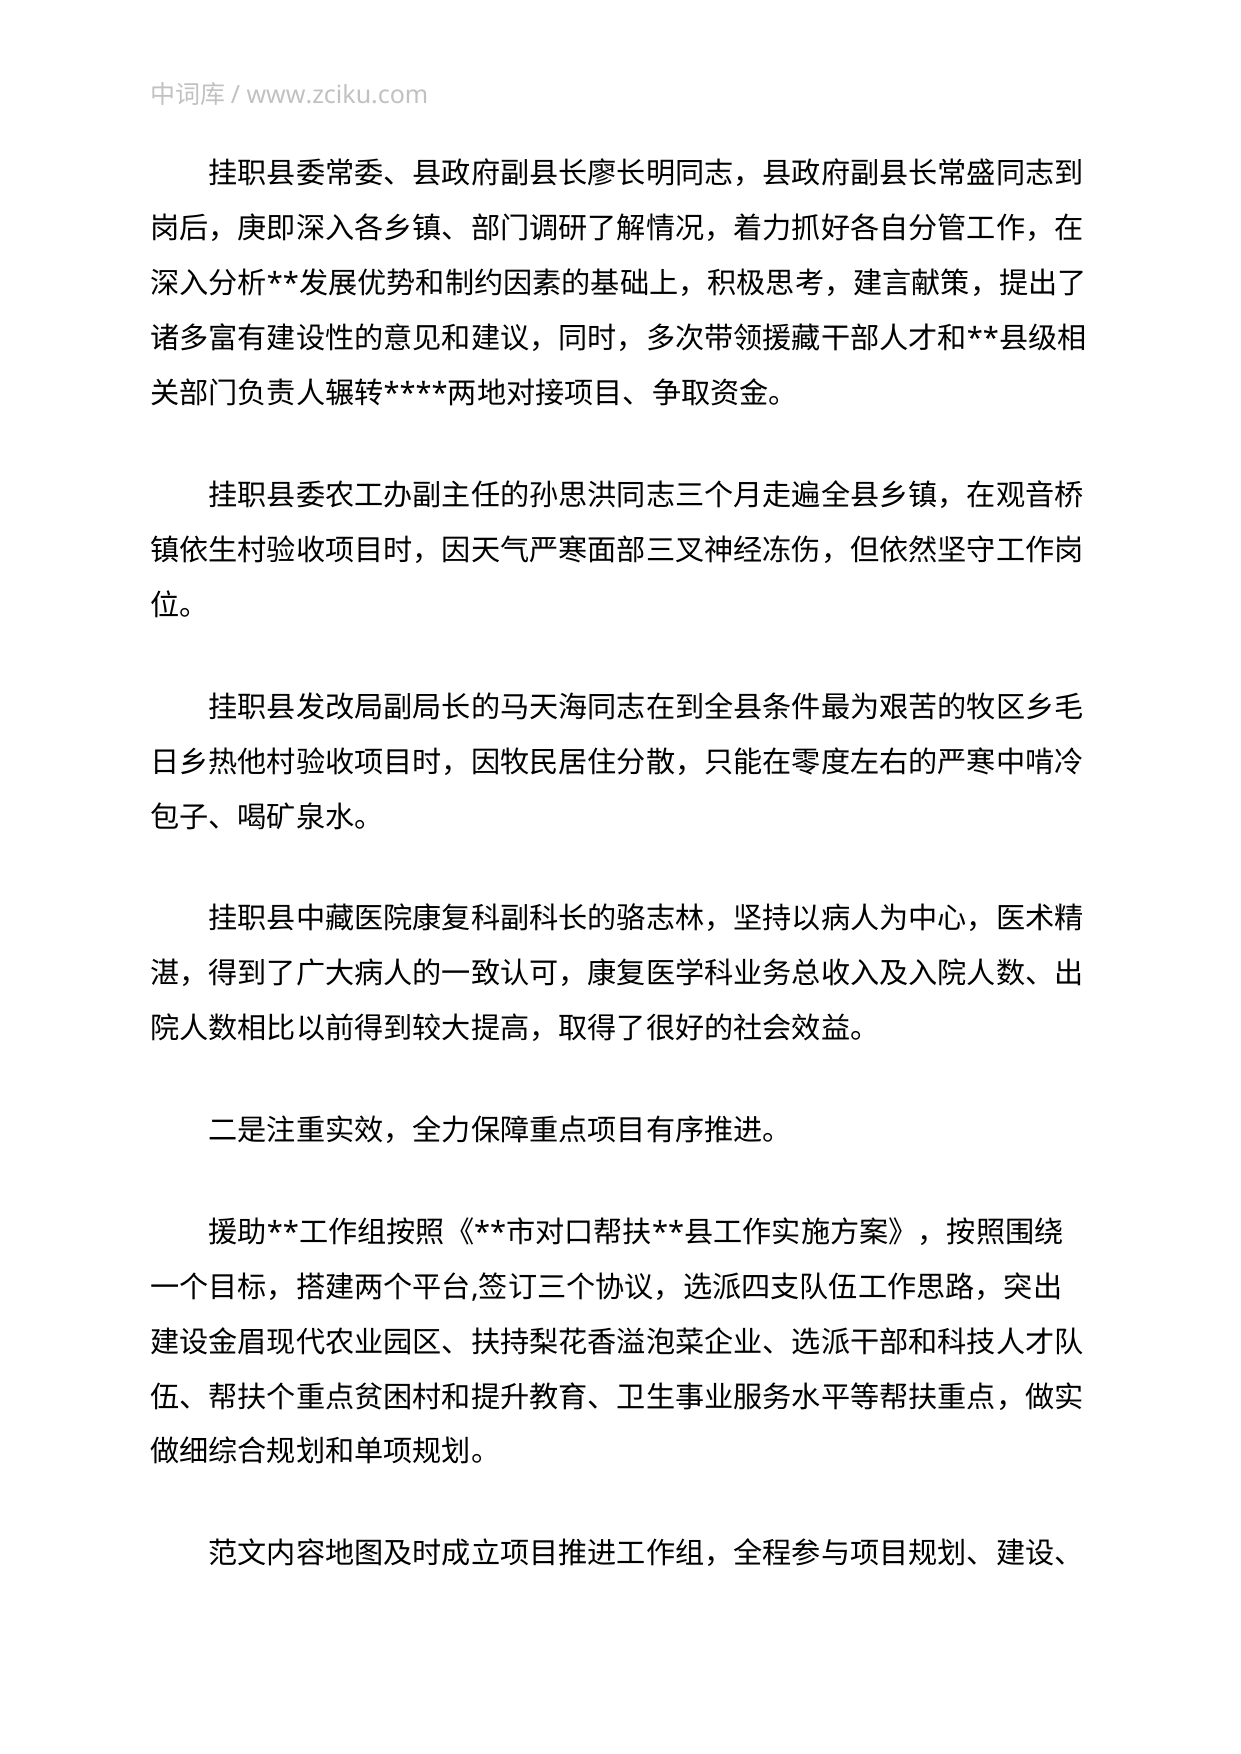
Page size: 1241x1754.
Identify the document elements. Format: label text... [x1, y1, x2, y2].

text 挂职县中藏医院康复科副科长的骆志林，坚持以病人为中心，医术精湛，得到了广大病人的一致认可，康复医学科业务总收入及入院人数、出院人数相比以前得到较大提高，取得了很好的社会效益。 [150, 895, 1090, 1047]
text 挂职县委常委、县政府副县长廖长明同志，县政府副县长常盛同志到岗后，庚即深入各乡镇、部门调研了解情况，着力抓好各自分管工作，在深入分析**发展优势和制约因素的基础上，积极思考，建言献策，提出了诸多富有建设性的意见和建议，同时，多次带领援藏干部人才和**县级相关部门负责人辗转****两地对接项目、争取资金。 [150, 150, 1090, 412]
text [150, 1530, 1090, 1572]
text 挂职县发改局副局长的马天海同志在到全县条件最为艰苦的牧区乡毛日乡热他村验收项目时，因牧民居住分散，只能在零度左右的严寒中啃冷包子、喝矿泉水。 [150, 683, 1090, 835]
text 援助**工作组按照《**市对口帮扶**县工作实施方案》，按照围绕一个目标，搭建两个平台,签订三个协议，选派四支队伍工作思路，突出建设金眉现代农业园区、扶持梨花香溢泡菜企业、选派干部和科技人才队伍、帮扶个重点贫困村和提升教育、卫生事业服务水平等帮扶重点，做实做细综合规划和单项规划。 [150, 1208, 1090, 1470]
text 二是注重实效，全力保障重点项目有序推进。 [150, 1106, 1090, 1149]
text 挂职县委农工办副主任的孙思洪同志三个月走遍全县乡镇，在观音桥镇依生村验收项目时，因天气严寒面部三叉神经冻伤，但依然坚守工作岗位。 [150, 472, 1090, 624]
